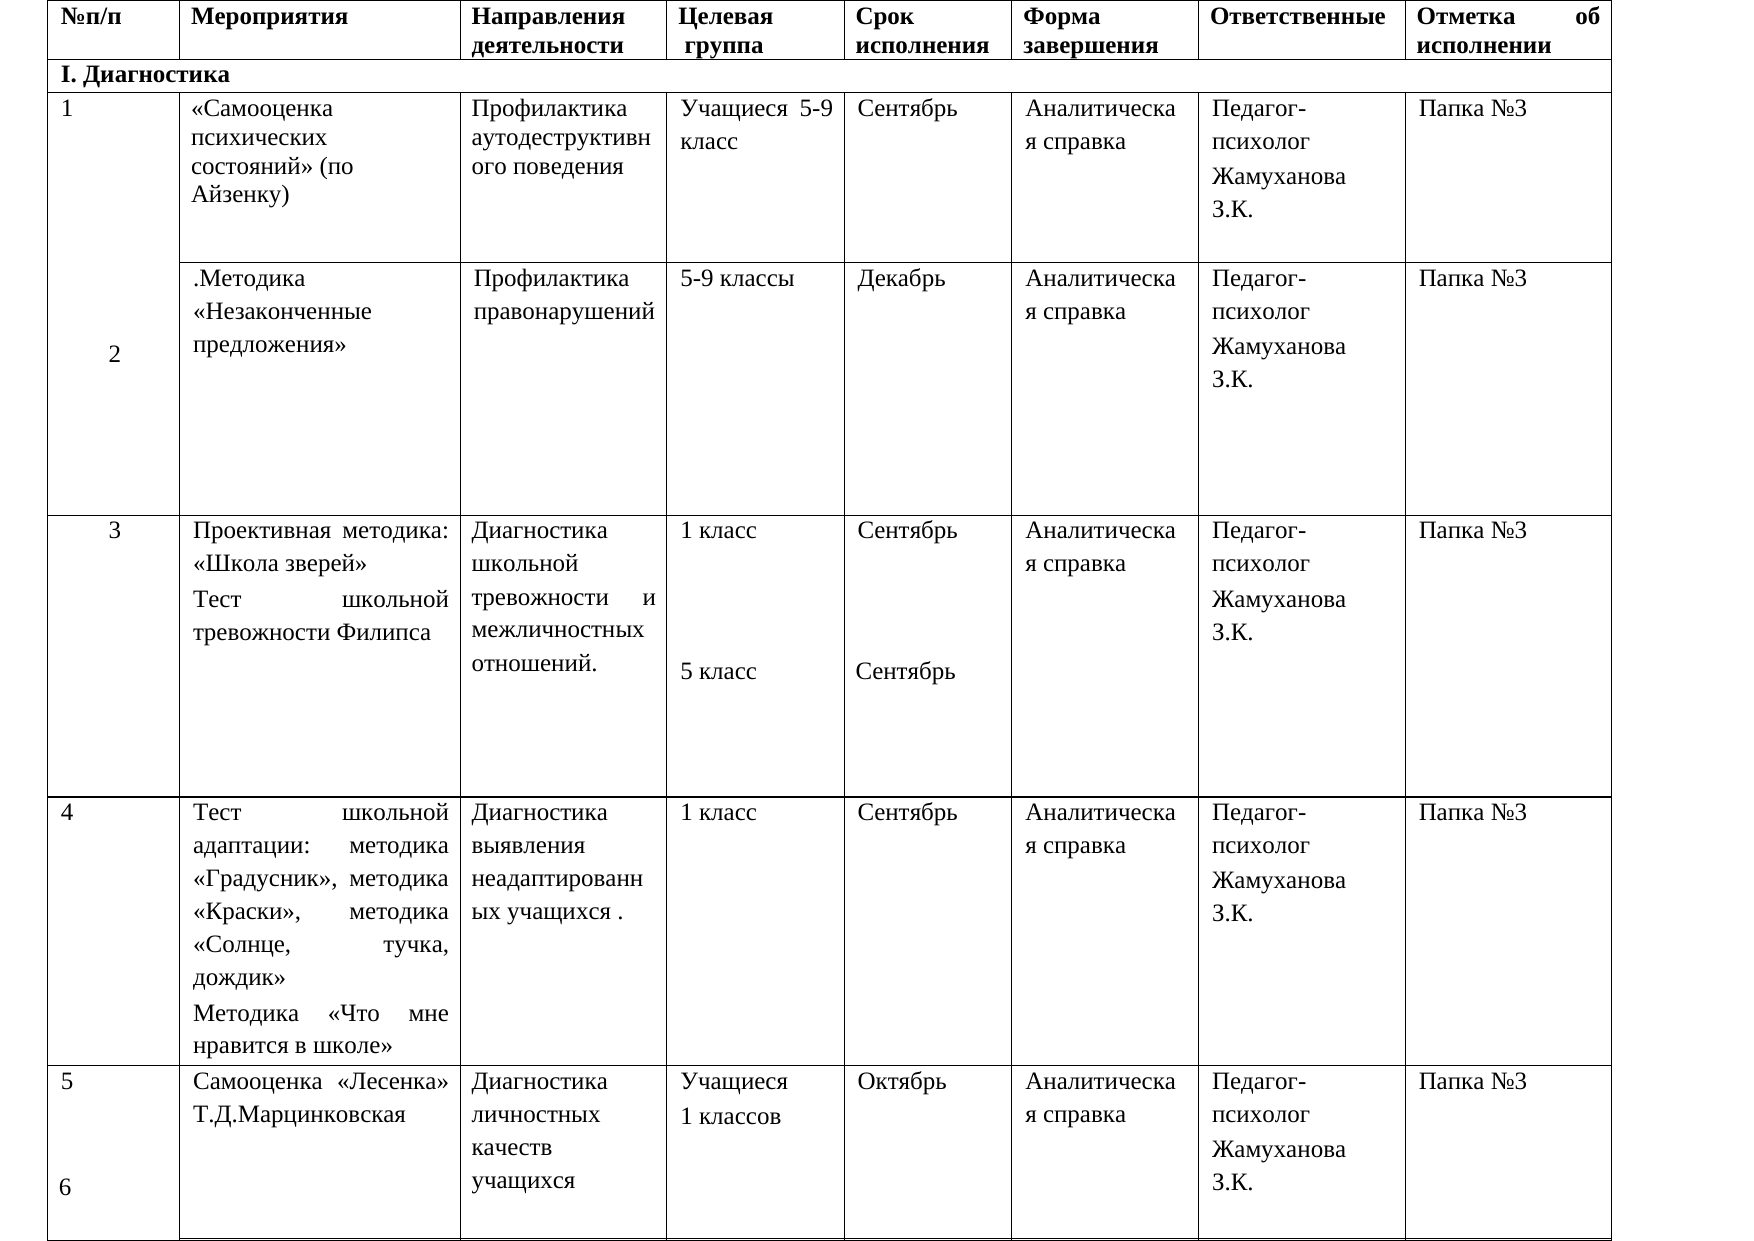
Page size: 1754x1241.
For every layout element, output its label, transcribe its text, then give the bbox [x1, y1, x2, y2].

table_cell 1 2 [48, 93, 179, 514]
table_cell Педагог-психолог Жамуханова З.К. [1199, 263, 1405, 514]
table_cell Диагностика школьной тревожности и межличностных отношений. [461, 516, 666, 796]
table_header Срок исполнения [845, 1, 1011, 58]
table_cell 1 класс 5 класс [667, 516, 844, 796]
table_cell Папка №3 [1406, 516, 1611, 796]
table_cell Октябрь [845, 1066, 1011, 1238]
table_cell I. Диагностика [48, 60, 1611, 92]
table_cell Папка №3 [1406, 798, 1611, 1065]
table_cell Учащиеся 1 классов [667, 1066, 844, 1238]
table_cell Профилактика правонарушений [461, 263, 666, 514]
table_header Мероприятия [180, 1, 460, 58]
table_header Направления деятельности [461, 1, 666, 58]
table_cell «Самооценка психических состояний» (по Айзенку) [180, 93, 460, 262]
table_cell Папка №3 [1406, 1066, 1611, 1238]
table_cell Педагог-психолог Жамуханова З.К. [1199, 1066, 1405, 1238]
table_cell 3 [48, 516, 179, 796]
table_cell Педагог-психолог Жамуханова З.К. [1199, 516, 1405, 796]
table_cell 5-9 классы [667, 263, 844, 514]
table_cell Диагностика выявления неадаптированных учащихся . [461, 798, 666, 1065]
table_cell Аналитическая справка [1012, 516, 1198, 796]
table_cell Педагог-психолог Жамуханова З.К. [1199, 798, 1405, 1065]
table_cell Сентябрь Сентябрь [845, 516, 1011, 796]
table_cell Профилактика аутодеструктивного поведения [461, 93, 666, 262]
table_cell Сентябрь [845, 798, 1011, 1065]
table_cell 1 класс [667, 798, 844, 1065]
table_header Целевая группа [667, 1, 844, 58]
table_header №п/п [48, 1, 179, 58]
table_cell Тест школьной адаптации: методика «Градусник», методика «Краски», методика «Солнце, тучка, дождик» Методика «Что мне нравится в школе» [180, 798, 460, 1065]
table_cell Педагог-психолог Жамуханова З.К. [1199, 93, 1405, 262]
table_cell Самооценка «Лесенка» Т.Д.Марцинковская [180, 1066, 460, 1238]
table_cell Аналитическая справка [1012, 263, 1198, 514]
table_header Отметка об исполнении [1406, 1, 1611, 58]
table_cell Аналитическая справка [1012, 798, 1198, 1065]
table_cell Диагностика личностных качеств учащихся [461, 1066, 666, 1238]
table_cell 5 6 7 8 9 10 11 12 13 14 15 16 17 18 19 20 21 22 [48, 1066, 179, 1240]
table_cell Аналитическая справка [1012, 1066, 1198, 1238]
table_cell Проективная методика: «Школа зверей» Тест школьной тревожности Филипса [180, 516, 460, 796]
table_cell Аналитическая справка [1012, 93, 1198, 262]
table_cell Декабрь [845, 263, 1011, 514]
table_cell 4 [48, 798, 179, 1065]
table_cell Сентябрь [845, 93, 1011, 262]
table_cell Папка №3 [1406, 93, 1611, 262]
table_header Форма завершения [1012, 1, 1198, 58]
table_cell Учащиеся 5-9 класс [667, 93, 844, 262]
table_cell .Методика «Незаконченные предложения» [180, 263, 460, 514]
table_header Ответственные [1199, 1, 1405, 58]
table_cell Папка №3 [1406, 263, 1611, 514]
